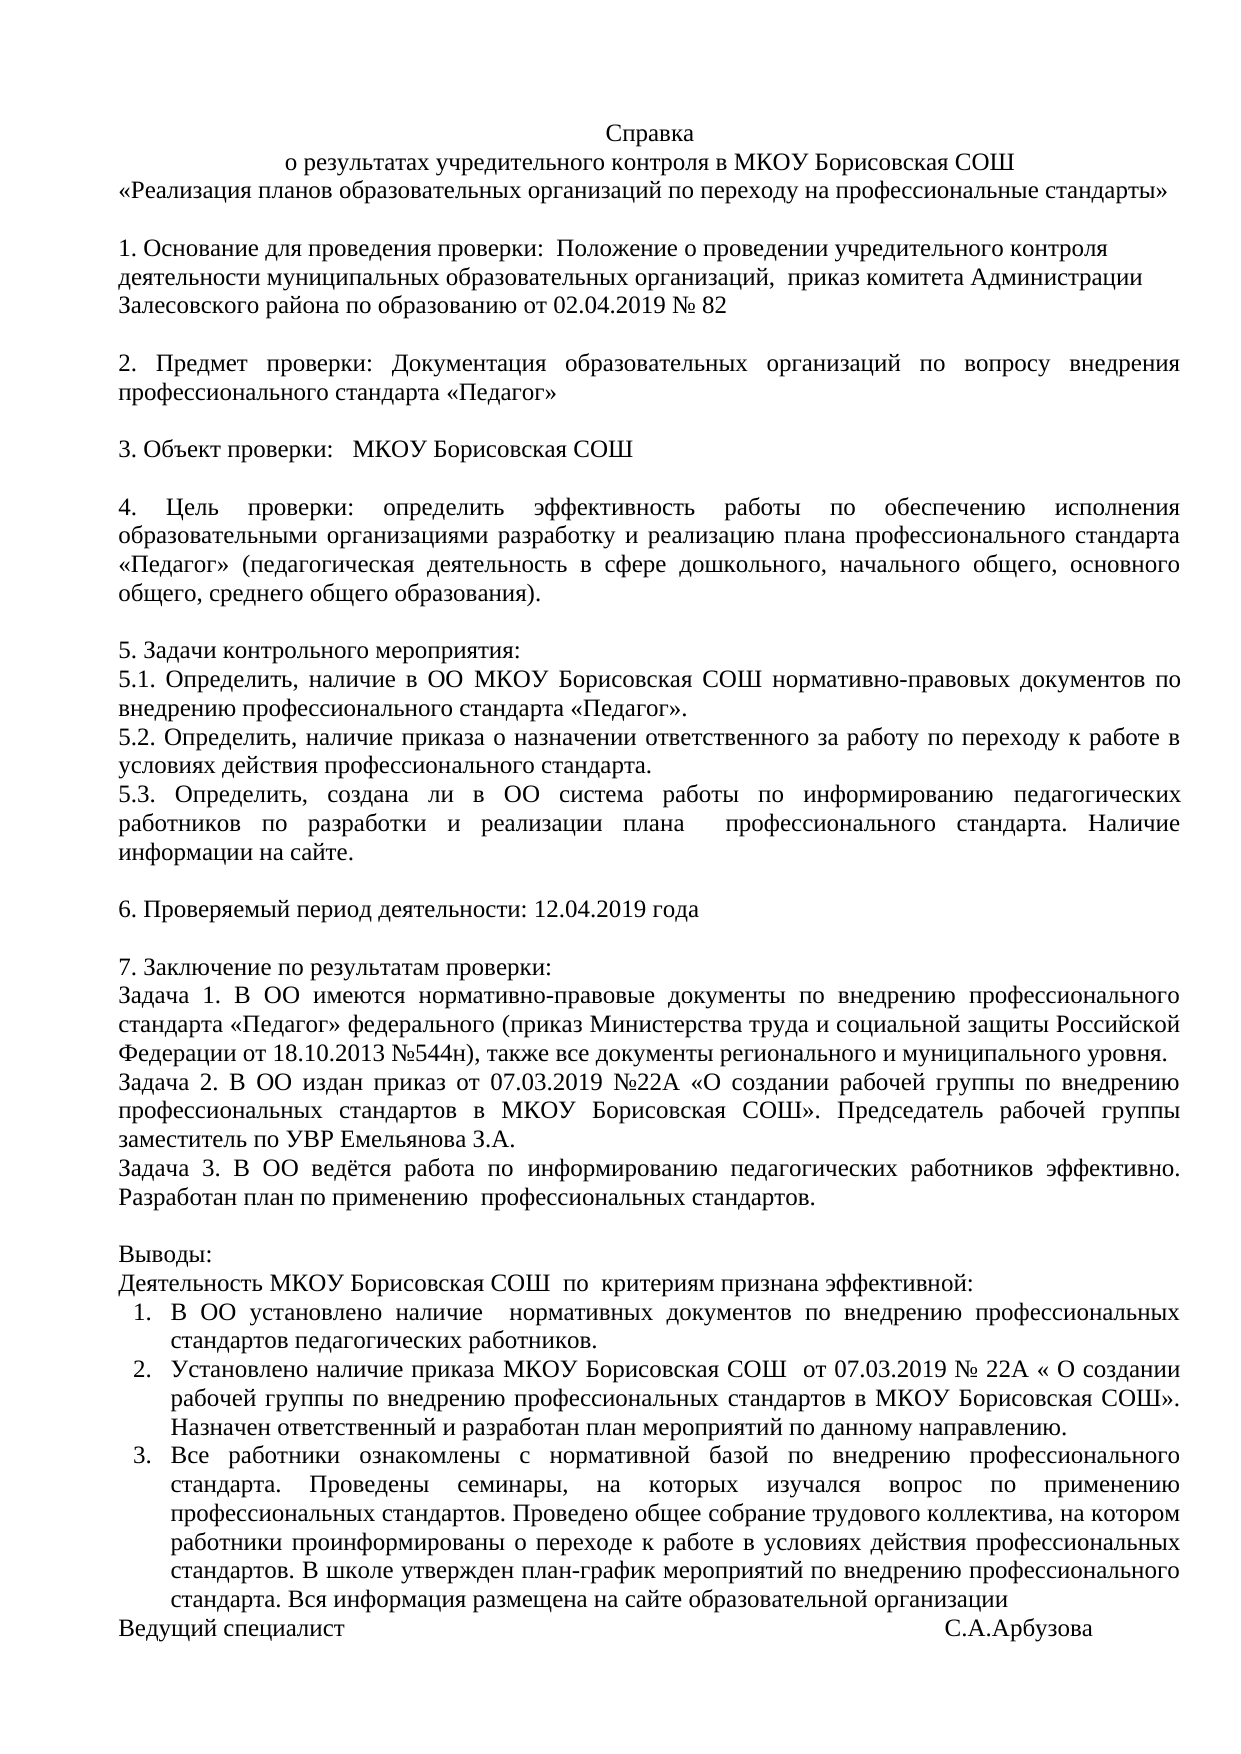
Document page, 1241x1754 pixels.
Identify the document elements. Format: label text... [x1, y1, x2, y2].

text 5.2. Определить, наличие приказа о назначении ответственного за работу по переходу к работе в условиях действия профессионального стандарта. [118, 722, 1181, 779]
text 4. Цель проверки: определить эффективность работы по обеспечению исполнения образовательными организациями разработку и реализацию плана профессионального стандарта «Педагог» (педагогическая деятельность в сфере дошкольного, начального общего, основного общего, среднего общего образования). [118, 492, 1181, 607]
list Все работники ознакомлены с нормативной базой по внедрению профессионального стандарта. Проведены семинары, на которых изучался вопрос по применению профессиональных стандартов. Проведено общее собрание трудового коллектива, на котором работники проинформированы о переходе к работе в условиях действия профессиональных стандартов. В школе утвержден план-график мероприятий по внедрению профессионального стандарта. Вся информация размещена на сайте образовательной организации [133, 1441, 1181, 1613]
text 1. Основание для проведения проверки: Положение о проведении учредительного контроля деятельности муниципальных образовательных организаций, приказ комитета Администрации Залесовского района по образованию от 02.04.2019 № 82 [118, 233, 1181, 319]
text о результатах учредительного контроля в МКОУ Борисовская СОШ [118, 147, 1181, 176]
text Задача 3. В ОО ведётся работа по информированию педагогических работников эффективно. Разработан план по применению профессиональных стандартов. [118, 1153, 1181, 1211]
text 5.3. Определить, создана ли в ОО система работы по информированию педагогических работников по разработки и реализации плана профессионального стандарта. Наличие информации на сайте. [118, 779, 1181, 866]
text 2. Предмет проверки: Документация образовательных организаций по вопросу внедрения профессионального стандарта «Педагог» [118, 348, 1181, 406]
text Задача 1. В ОО имеются нормативно-правовые документы по внедрению профессионального стандарта «Педагог» федерального (приказ Министерства труда и социальной защиты Российской Федерации от 18.10.2013 №544н), также все документы регионального и муниципального уровня. [118, 981, 1181, 1067]
list В ОО установлено наличие нормативных документов по внедрению профессиональных стандартов педагогических работников. [133, 1297, 1181, 1354]
text Ведущий специалист С.А.Арбузова [118, 1613, 1181, 1642]
text 5.1. Определить, наличие в ОО МКОУ Борисовская СОШ нормативно-правовых документов по внедрению профессионального стандарта «Педагог». [118, 664, 1181, 722]
text Справка [118, 118, 1181, 147]
text Задача 2. В ОО издан приказ от 07.03.2019 №22А «О создании рабочей группы по внедрению профессиональных стандартов в МКОУ Борисовская СОШ». Председатель рабочей группы заместитель по УВР Емельянова З.А. [118, 1067, 1181, 1153]
text 5. Задачи контрольного мероприятия: [118, 636, 1181, 664]
text 6. Проверяемый период деятельности: 12.04.2019 года [118, 894, 1181, 923]
list Установлено наличие приказа МКОУ Борисовская СОШ от 07.03.2019 № 22А « О создании рабочей группы по внедрению профессиональных стандартов в МКОУ Борисовская СОШ». Назначен ответственный и разработан план мероприятий по данному направлению. [133, 1354, 1181, 1441]
text Деятельность МКОУ Борисовская СОШ по критериям признана эффективной: [118, 1268, 1181, 1297]
text Выводы: [118, 1239, 1181, 1268]
text 7. Заключение по результатам проверки: [118, 952, 1181, 981]
text 3. Объект проверки: МКОУ Борисовская СОШ [118, 434, 1181, 463]
text «Реализация планов образовательных организаций по переходу на профессиональные стандарты» [118, 176, 1181, 204]
